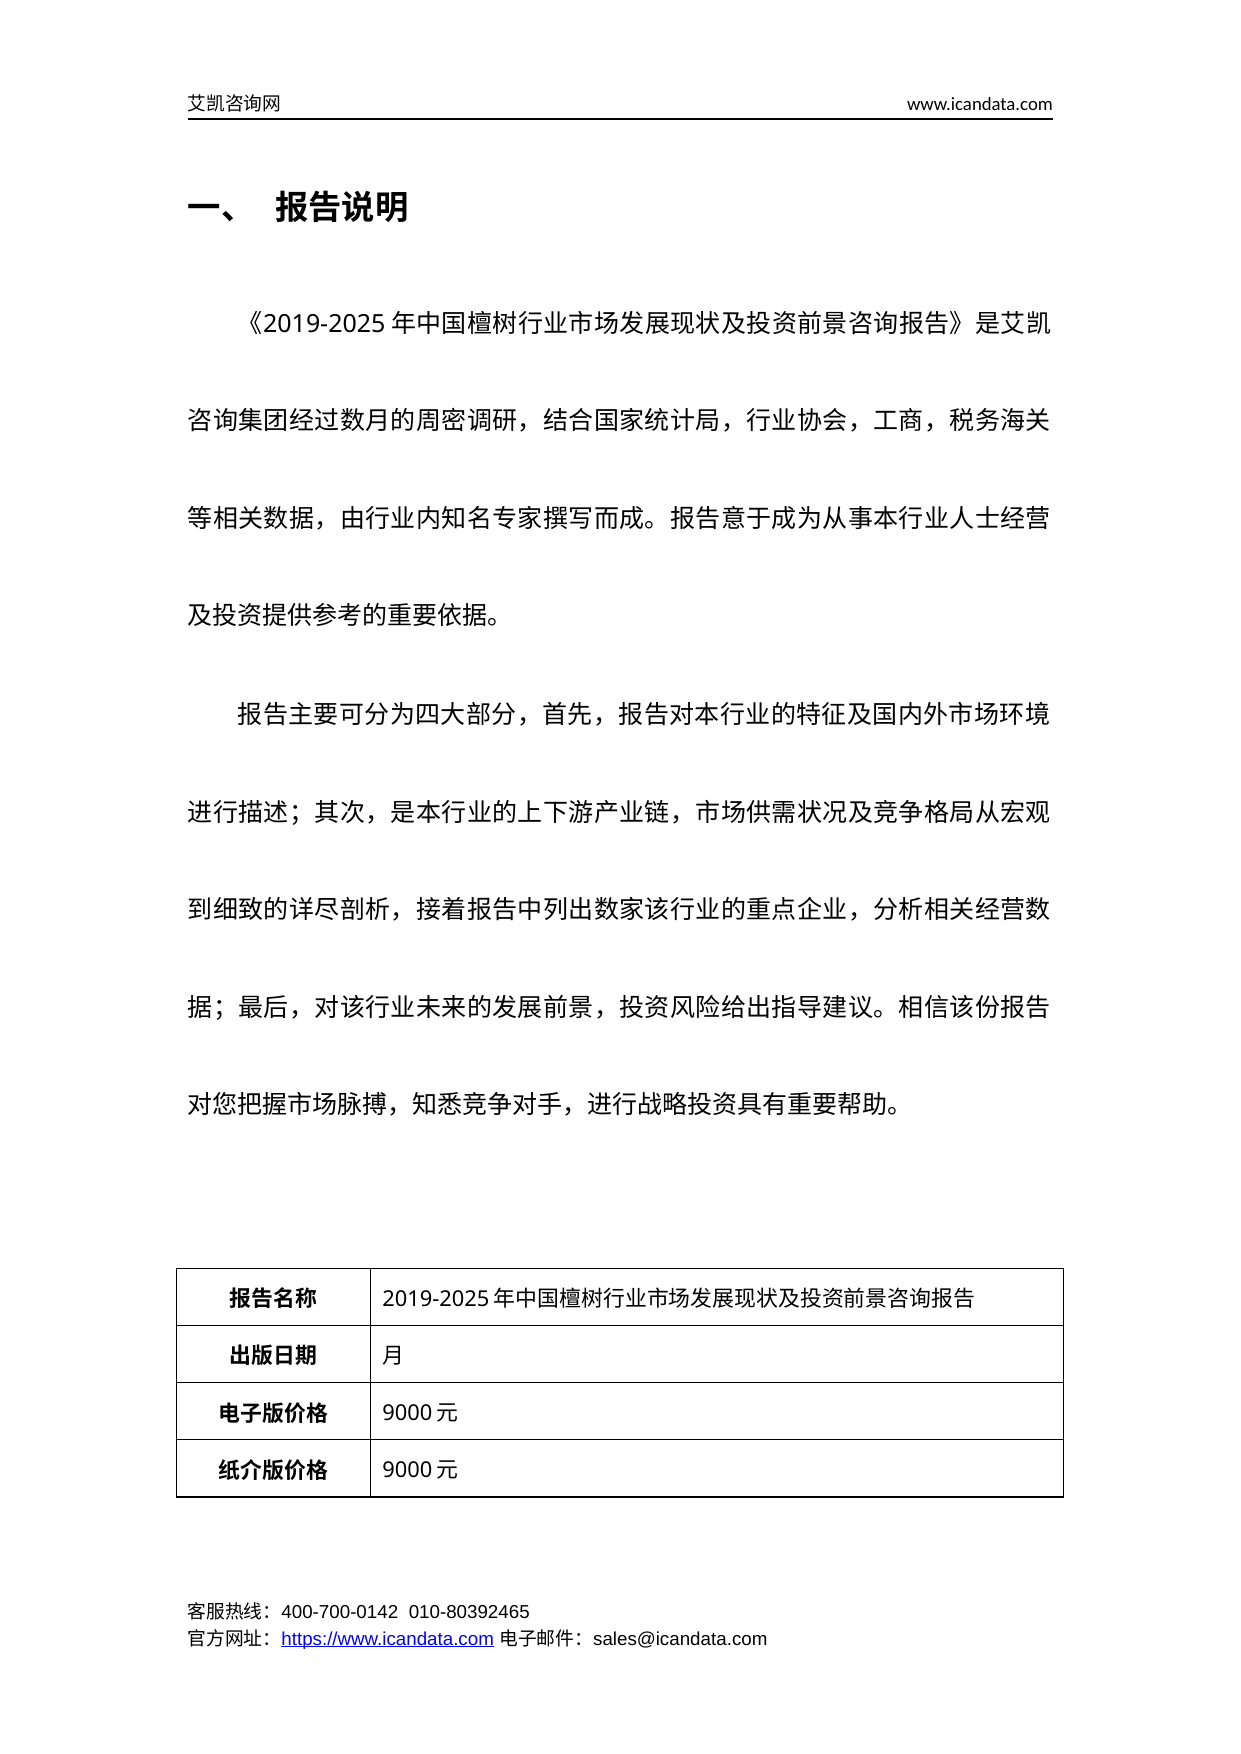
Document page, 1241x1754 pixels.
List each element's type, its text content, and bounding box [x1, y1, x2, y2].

table_cell 电子版价格 [177, 1383, 370, 1439]
table_cell 月 [371, 1326, 1063, 1382]
table_cell 出版日期 [177, 1326, 370, 1382]
table_cell 9000元 [371, 1383, 1063, 1439]
table_cell 9000元 [371, 1440, 1063, 1496]
table_cell 纸介版价格 [177, 1440, 370, 1496]
table_header 2019-2025年中国檀树行业市场发展现状及投资前景咨询报告 [371, 1269, 1063, 1325]
text 报告主要可分为四大部分，首先，报告对本行业的特征及国内外市场环境进行描述；其次，是本行业的上下游产业链，市场供需状况及竞争格局从宏观到细致的详尽剖析，接着报告中列出数家该行业的重点企业，分析相关经营数据；最后，对该行业未来的发展前景，投资风险给出指导建议。相信该份报告对您把握市场脉搏，知悉竞争对手，进行战略投资具有重要帮助。 [187, 681, 1053, 1136]
table_header 报告名称 [177, 1269, 370, 1325]
text 《2019-2025年中国檀树行业市场发展现状及投资前景咨询报告》是艾凯咨询集团经过数月的周密调研，结合国家统计局，行业协会，工商，税务海关等相关数据，由行业内知名专家撰写而成。报告意于成为从事本行业人士经营及投资提供参考的重要依据。 [187, 289, 1053, 646]
subtitle 报告说明 [187, 172, 1053, 237]
